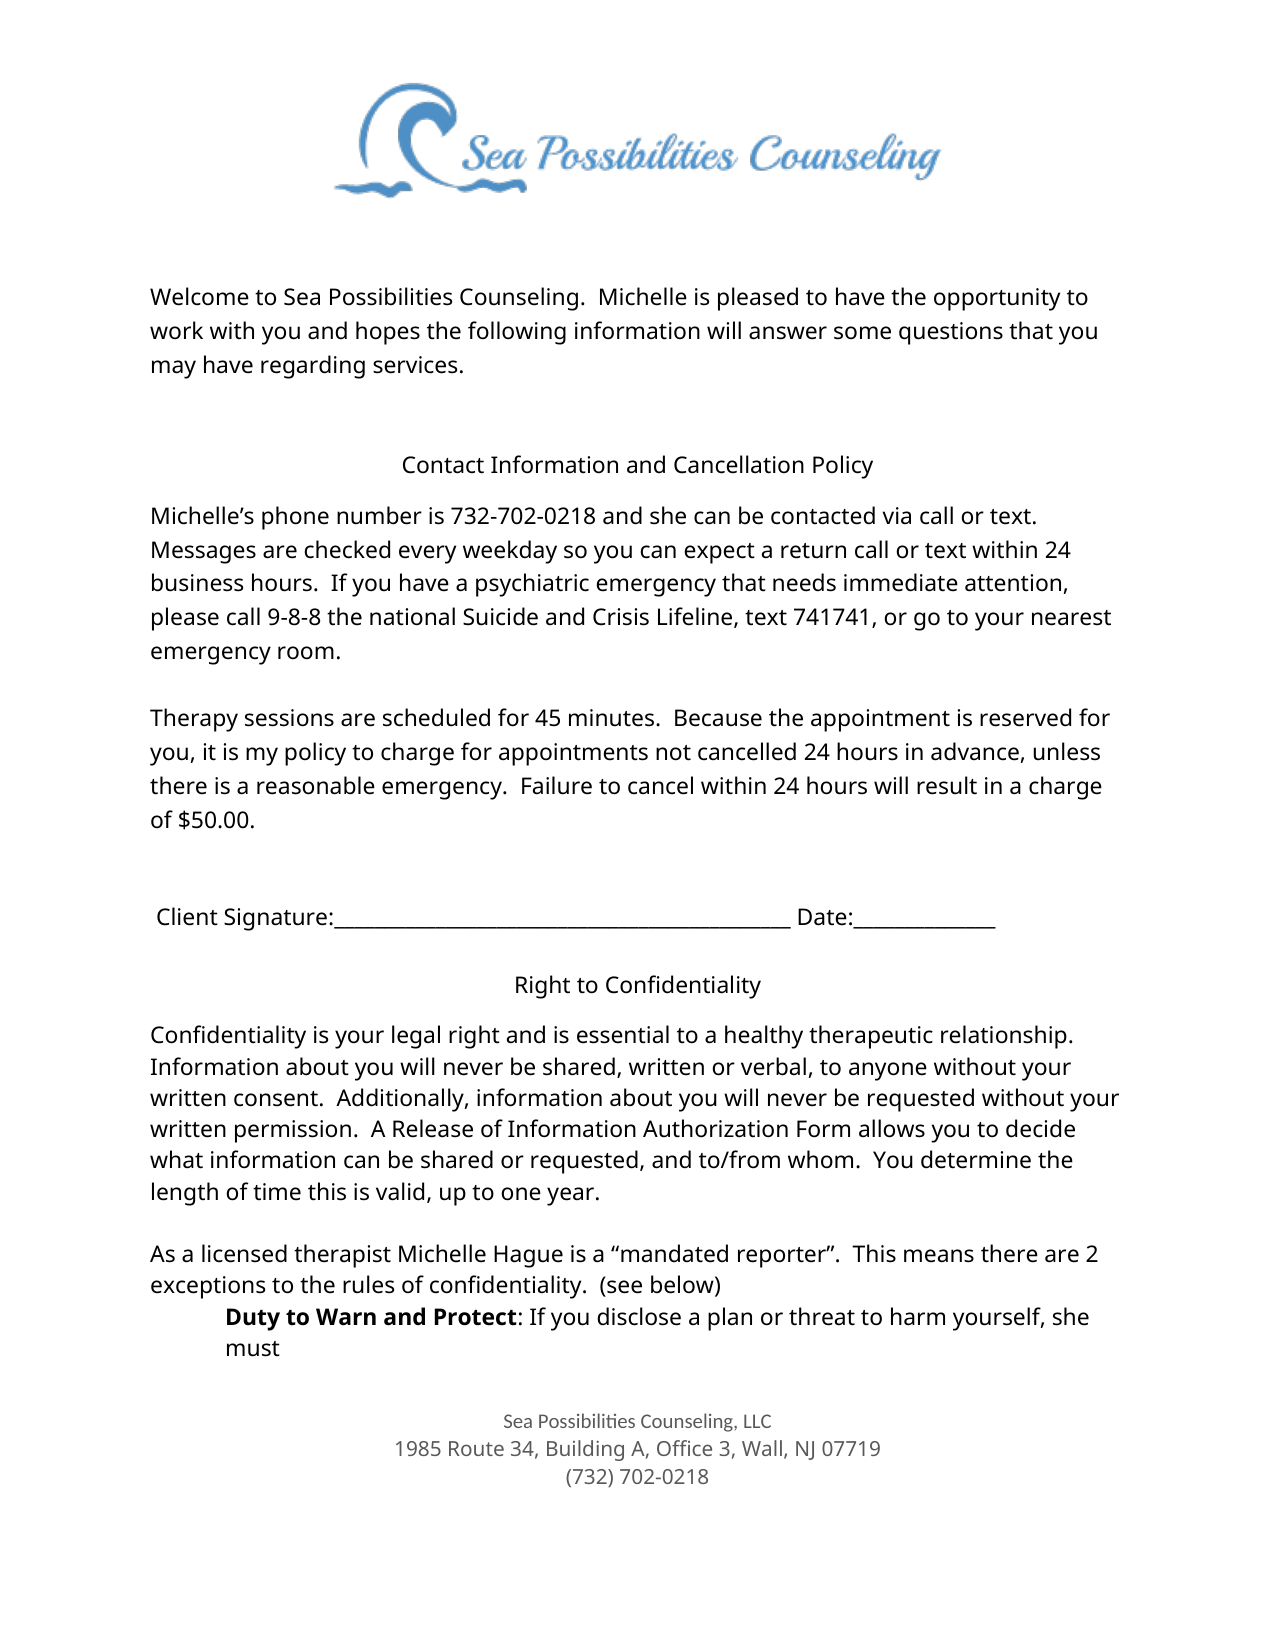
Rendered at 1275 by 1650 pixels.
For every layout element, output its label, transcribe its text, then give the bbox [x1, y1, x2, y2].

text Client Signature:_____________________________________________ Date:______________ [150, 901, 1125, 933]
text Duty to Warn and Protect: If you disclose a plan or threat to harm yourself, she must [225, 1301, 1125, 1363]
text Welcome to Sea Possibilities Counseling. Michelle is pleased to have the opportunity to work with you and hopes the following information will answer some questions that you may have regarding services. [150, 281, 1125, 380]
text As a licensed therapist Michelle Hague is a “mandated reporter”. This means there are 2 exceptions to the rules of confidentiality. (see below) [150, 1238, 1125, 1301]
text Contact Information and Cancellation Policy [150, 449, 1125, 481]
text Michelle’s phone number is 732-702-0218 and she can be contacted via call or text. Messages are checked every weekday so you can expect a return call or text within 24 business hours. If you have a psychiatric emergency that needs immediate attention, please call 9-8-8 the national Suicide and Crisis Lifeline, text 741741, or go to your nearest emergency room. [150, 500, 1125, 666]
text Therapy sessions are scheduled for 45 minutes. Because the appointment is reserved for you, it is my policy to charge for appointments not cancelled 24 hours in advance, unless there is a reasonable emergency. Failure to cancel within 24 hours will result in a charge of $50.00. [150, 702, 1125, 835]
picture [325, 75, 951, 207]
text Confidentiality is your legal right and is essential to a healthy therapeutic relationship. Information about you will never be shared, written or verbal, to anyone without your written consent. Additionally, information about you will never be requested without your written permission. A Release of Information Authorization Form allows you to decide what information can be shared or requested, and to/from whom. You determine the length of time this is valid, up to one year. [150, 1019, 1125, 1207]
text Right to Confidentiality [150, 969, 1125, 1000]
